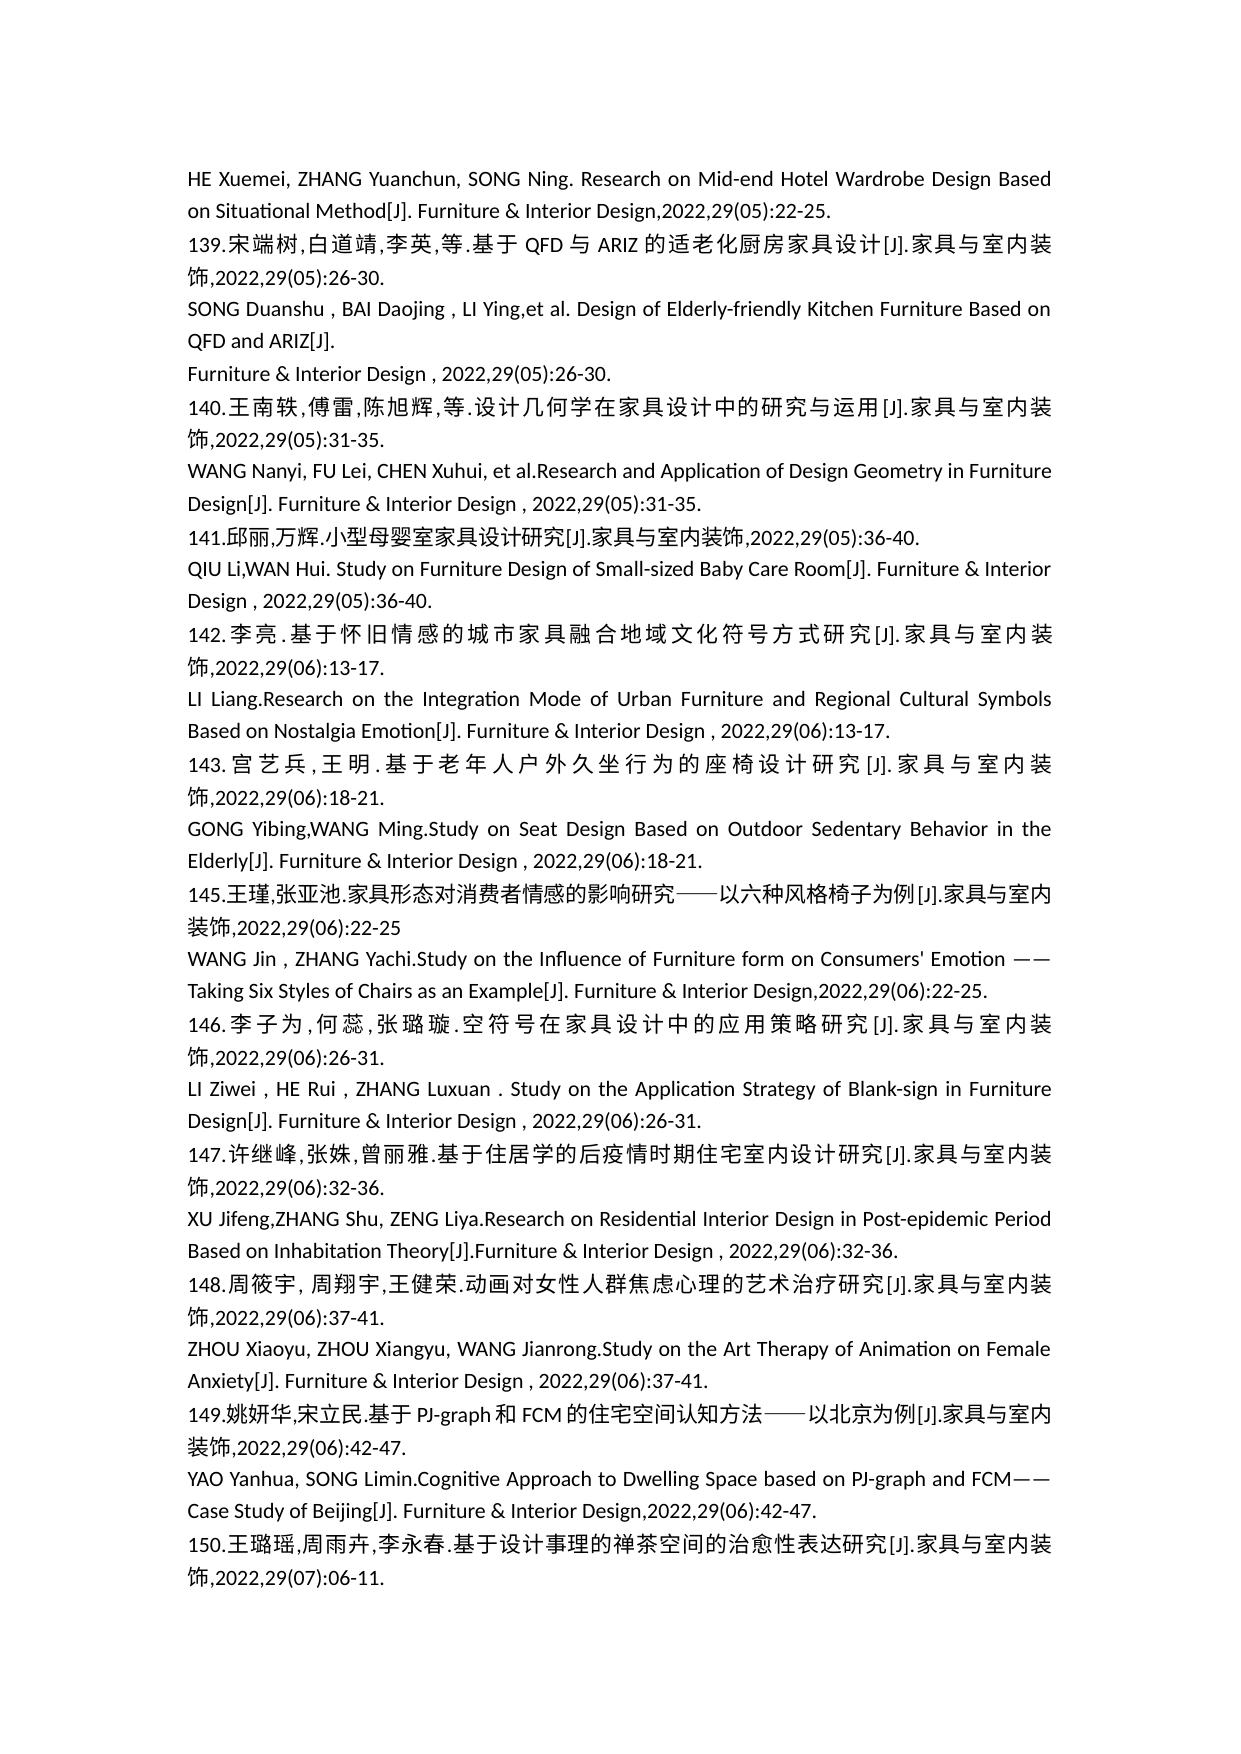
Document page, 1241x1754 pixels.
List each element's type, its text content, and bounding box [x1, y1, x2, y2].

text YAO Yanhua, SONG Limin.Cognitive Approach to Dwelling Space based on PJ-graph and FCM——Case Study of Beijing[J]. Furniture & Interior Design,2022,29(06):42-47. [187, 1462, 1053, 1527]
text HE Xuemei, ZHANG Yuanchun, SONG Ning. Research on Mid-end Hotel Wardrobe Design Based on Situational Method[J]. Furniture & Interior Design,2022,29(05):22-25. [187, 162, 1053, 227]
text GONG Yibing,WANG Ming.Study on Seat Design Based on Outdoor Sedentary Behavior in the Elderly[J]. Furniture & Interior Design , 2022,29(06):18-21. [187, 812, 1053, 877]
text 143.宫艺兵,王明.基于老年人户外久坐行为的座椅设计研究[J].家具与室内装饰,2022,29(06):18-21. [187, 747, 1053, 812]
text LI Liang.Research on the Integration Mode of Urban Furniture and Regional Cultural Symbols Based on Nostalgia Emotion[J]. Furniture & Interior Design , 2022,29(06):13-17. [187, 682, 1053, 747]
text 139.宋端树,白道靖,李英,等.基于QFD与ARIZ的适老化厨房家具设计[J].家具与室内装饰,2022,29(05):26-30. [187, 227, 1053, 292]
text 140.王南轶,傅雷,陈旭辉,等.设计几何学在家具设计中的研究与运用[J].家具与室内装饰,2022,29(05):31-35. [187, 389, 1053, 454]
text LI Ziwei , HE Rui , ZHANG Luxuan . Study on the Application Strategy of Blank-sign in Furniture Design[J]. Furniture & Interior Design , 2022,29(06):26-31. [187, 1072, 1053, 1137]
text SONG Duanshu , BAI Daojing , LI Ying,et al. Design of Elderly-friendly Kitchen Furniture Based on QFD and ARIZ[J]. [187, 292, 1053, 357]
text 149.姚妍华,宋立民.基于PJ-graph和FCM的住宅空间认知方法——以北京为例[J].家具与室内装饰,2022,29(06):42-47. [187, 1397, 1053, 1462]
text 150.王璐瑶,周雨卉,李永春.基于设计事理的禅茶空间的治愈性表达研究[J].家具与室内装饰,2022,29(07):06-11. [187, 1527, 1053, 1592]
text Furniture & Interior Design , 2022,29(05):26-30. [187, 357, 1053, 389]
text 145.王瑾,张亚池.家具形态对消费者情感的影响研究——以六种风格椅子为例[J].家具与室内装饰,2022,29(06):22-25 [187, 877, 1053, 942]
text ZHOU Xiaoyu, ZHOU Xiangyu, WANG Jianrong.Study on the Art Therapy of Animation on Female Anxiety[J]. Furniture & Interior Design , 2022,29(06):37-41. [187, 1332, 1053, 1397]
text 141.邱丽,万辉.小型母婴室家具设计研究[J].家具与室内装饰,2022,29(05):36-40. [187, 519, 1053, 552]
text 147.许继峰,张姝,曾丽雅.基于住居学的后疫情时期住宅室内设计研究[J].家具与室内装饰,2022,29(06):32-36. [187, 1137, 1053, 1202]
text WANG Nanyi, FU Lei, CHEN Xuhui, et al.Research and Application of Design Geometry in Furniture Design[J]. Furniture & Interior Design , 2022,29(05):31-35. [187, 454, 1053, 519]
text 148.周筱宇, 周翔宇,王健荣.动画对女性人群焦虑心理的艺术治疗研究[J].家具与室内装饰,2022,29(06):37-41. [187, 1267, 1053, 1332]
text WANG Jin , ZHANG Yachi.Study on the Influence of Furniture form on Consumers' Emotion ——Taking Six Styles of Chairs as an Example[J]. Furniture & Interior Design,2022,29(06):22-25. [187, 942, 1053, 1007]
text XU Jifeng,ZHANG Shu, ZENG Liya.Research on Residential Interior Design in Post-epidemic Period Based on Inhabitation Theory[J].Furniture & Interior Design , 2022,29(06):32-36. [187, 1202, 1053, 1267]
text QIU Li,WAN Hui. Study on Furniture Design of Small-sized Baby Care Room[J]. Furniture & Interior Design , 2022,29(05):36-40. [187, 552, 1053, 617]
text 142.李亮.基于怀旧情感的城市家具融合地域文化符号方式研究[J].家具与室内装饰,2022,29(06):13-17. [187, 617, 1053, 682]
text 146.李子为,何蕊,张璐璇.空符号在家具设计中的应用策略研究[J].家具与室内装饰,2022,29(06):26-31. [187, 1007, 1053, 1072]
